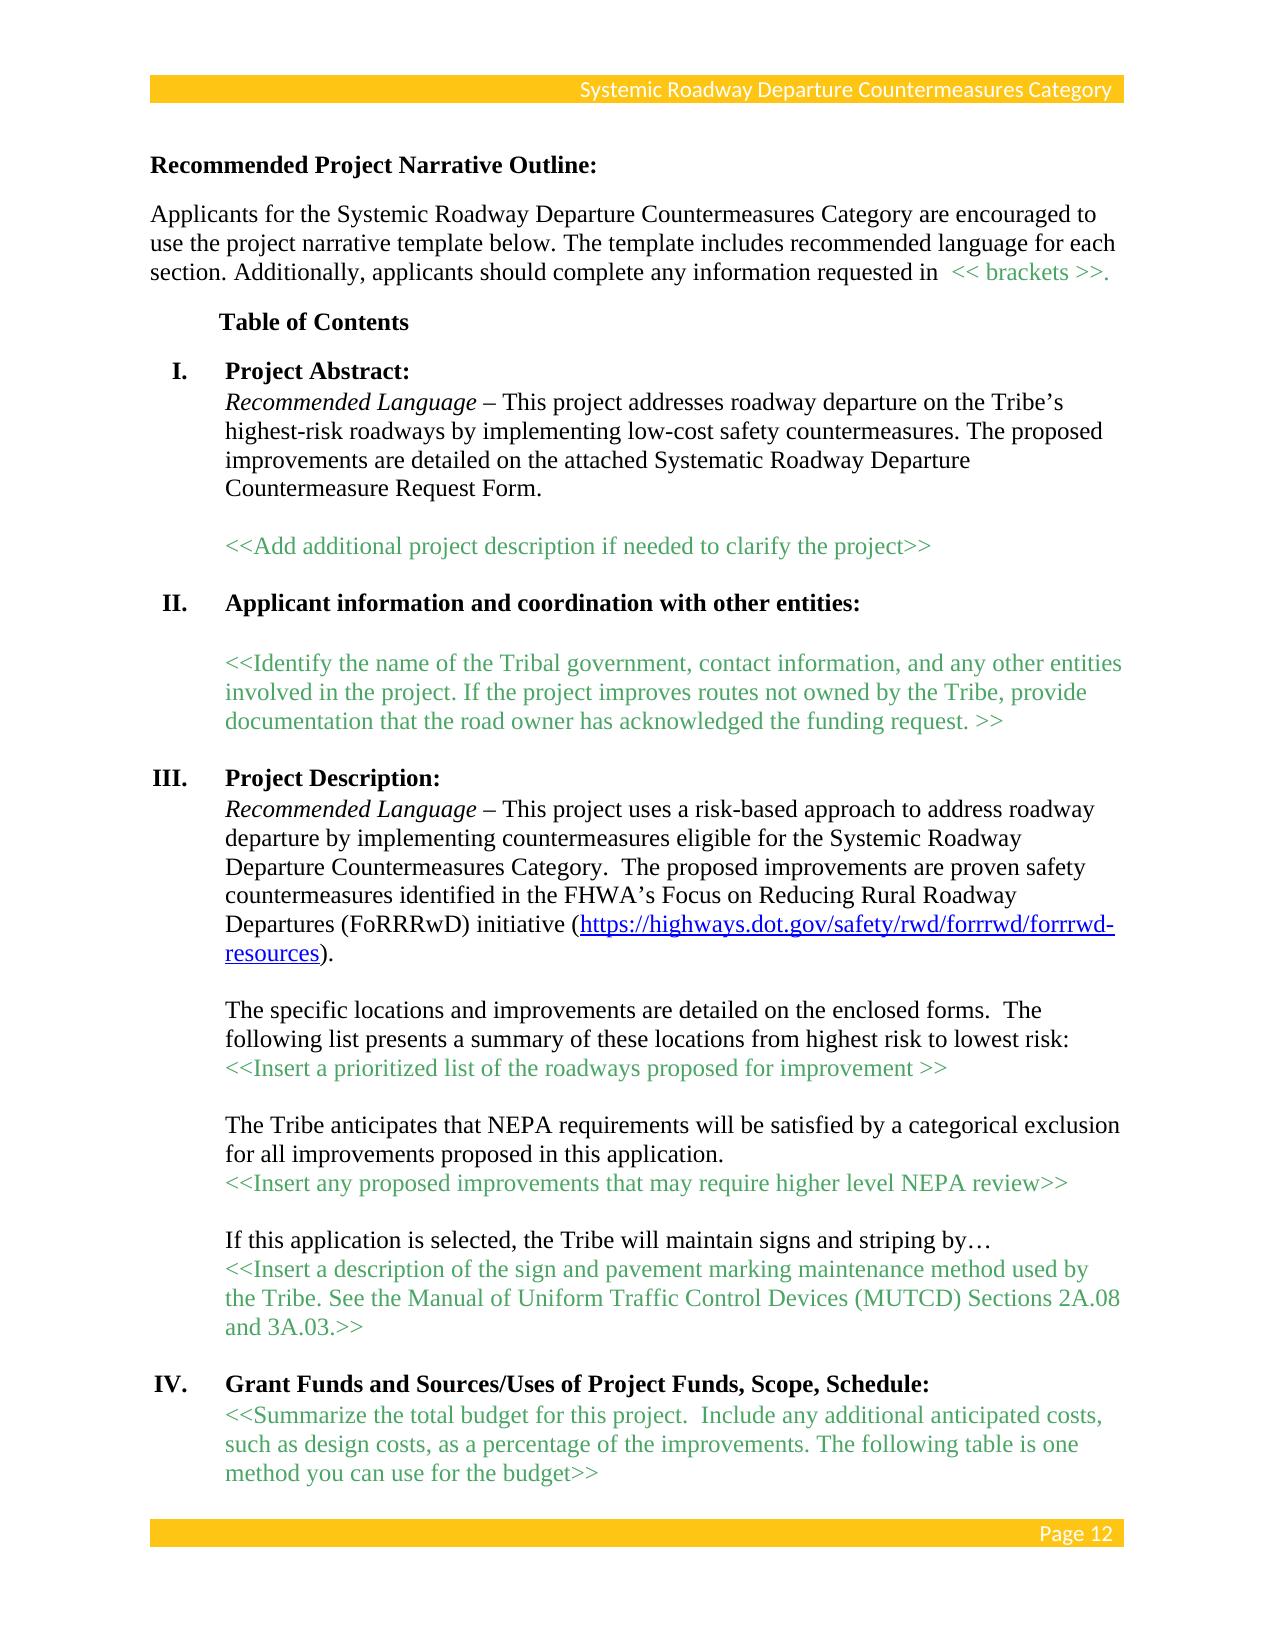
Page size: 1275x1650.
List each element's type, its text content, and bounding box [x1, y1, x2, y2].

list <<Identify the name of the Tribal government, contact information, and any other entities involved in the project. If the project improves routes not owned by the Tribe, provide documentation that the road owner has acknowledged the funding request. >> [225, 648, 1125, 734]
list <<Insert a description of the sign and pavement marking maintenance method used by the Tribe. See the Manual of Uniform Traffic Control Devices (MUTCD) Sections 2A.08 and 3A.03.>> [225, 1254, 1125, 1341]
list Applicant information and coordination with other entities: [187, 588, 1125, 617]
list Project Abstract: [187, 356, 1125, 385]
list Project Description: [187, 763, 1125, 792]
list <<Insert any proposed improvements that may require higher level NEPA review>> [225, 1168, 1125, 1197]
list Recommended Language – This project uses a risk-based approach to address roadway departure by implementing countermeasures eligible for the Systemic Roadway Departure Countermeasures Category. The proposed improvements are proven safety countermeasures identified in the FHWA’s Focus on Reducing Rural Roadway Departures (FoRRRwD) initiative (https://highways.dot.gov/safety/rwd/forrrwd/forrrwd-resources). [225, 794, 1125, 967]
list The Tribe anticipates that NEPA requirements will be satisfied by a categorical exclusion for all improvements proposed in this application. [225, 1111, 1125, 1168]
list Recommended Language – This project addresses roadway departure on the Tribe’s highest-risk roadways by implementing low-cost safety countermeasures. The proposed improvements are detailed on the attached Systematic Roadway Departure Countermeasure Request Form. [225, 387, 1125, 502]
list <<Add additional project description if needed to clarify the project>> [225, 531, 1125, 560]
text Applicants for the Systemic Roadway Departure Countermeasures Category are encouraged to use the project narrative template below. The template includes recommended language for each section. Additionally, applicants should complete any information requested in << brackets >>. [150, 199, 1125, 286]
text Table of Contents [150, 307, 1125, 335]
list <<Insert a prioritized list of the roadways proposed for improvement >> [225, 1053, 1125, 1082]
list Grant Funds and Sources/Uses of Project Funds, Scope, Schedule: [187, 1369, 1125, 1398]
list If this application is selected, the Tribe will maintain signs and striping by… [225, 1226, 1125, 1254]
text Recommended Project Narrative Outline: [150, 150, 1125, 179]
list <<Summarize the total budget for this project. Include any additional anticipated costs, such as design costs, as a percentage of the improvements. The following table is one method you can use for the budget>> [225, 1400, 1125, 1487]
list The specific locations and improvements are detailed on the enclosed forms. The following list presents a summary of these locations from highest risk to lowest risk: [225, 996, 1125, 1053]
